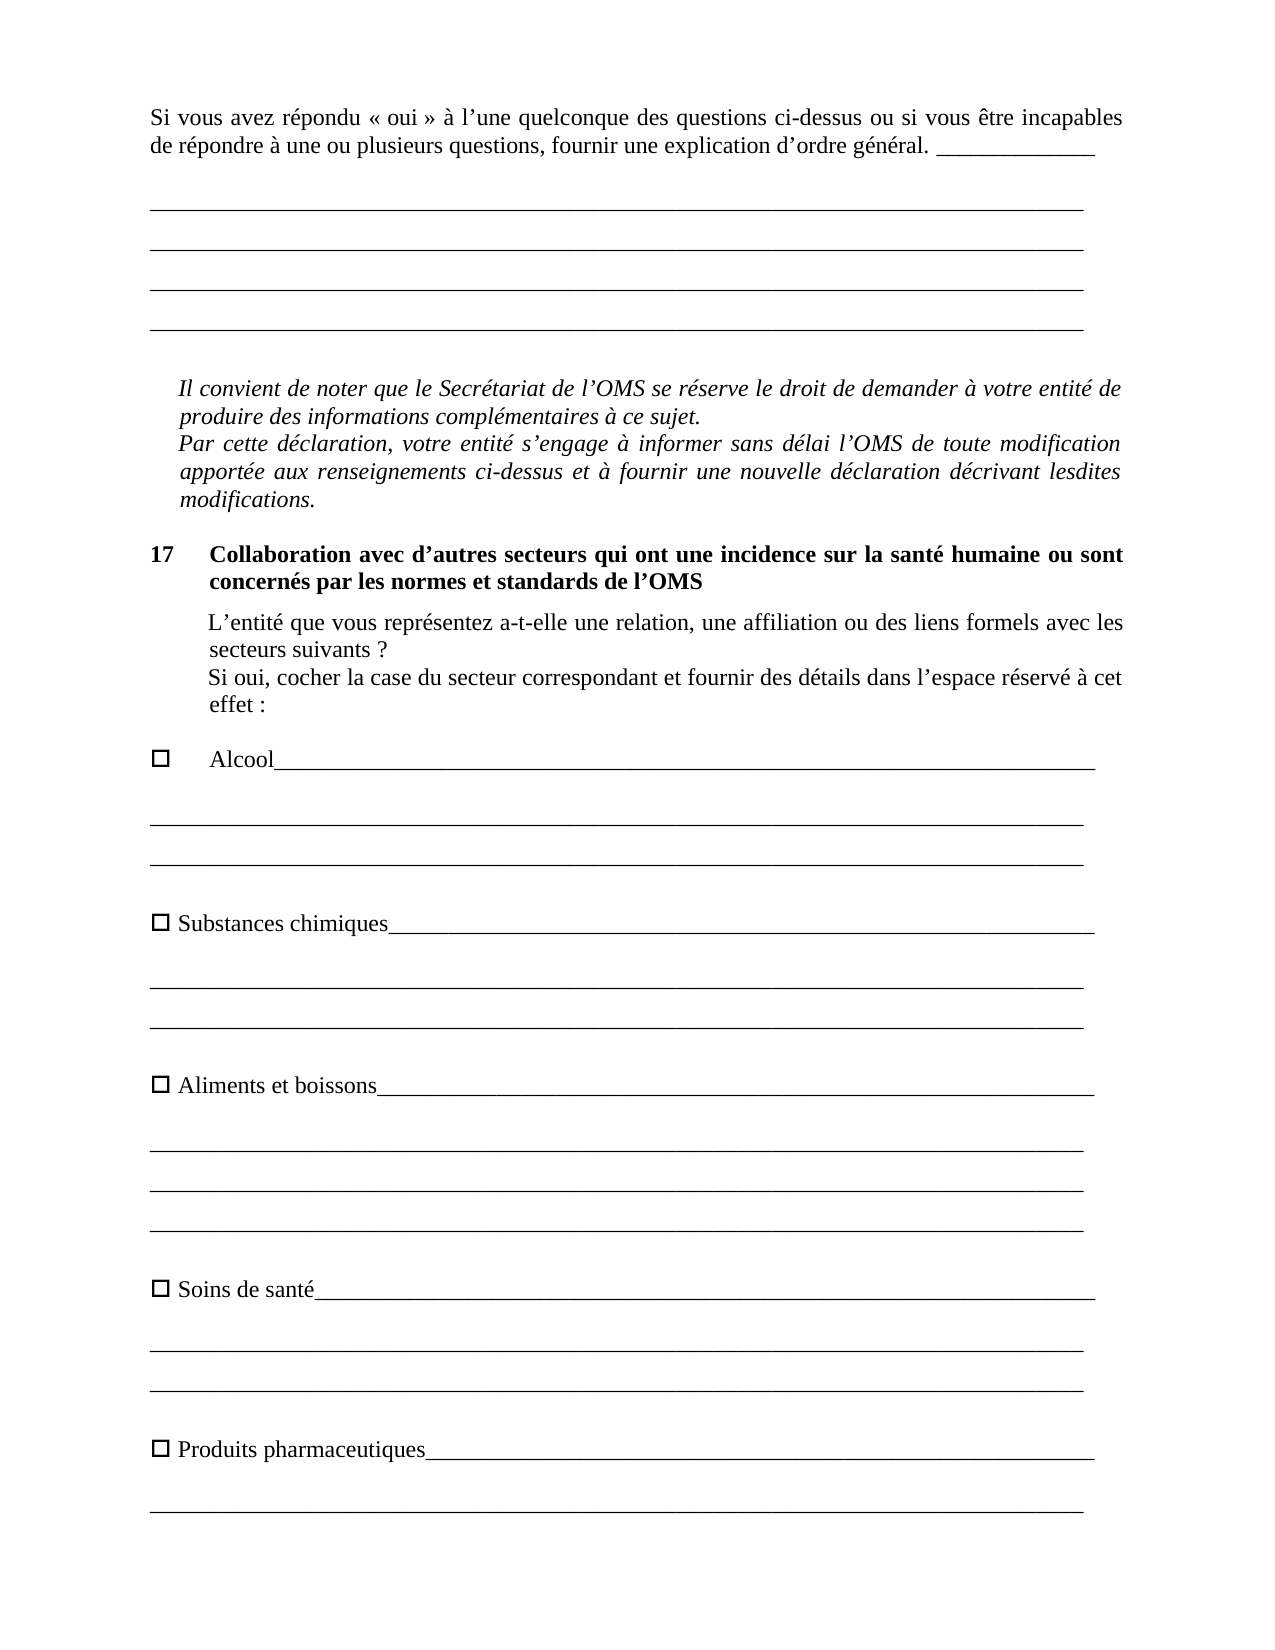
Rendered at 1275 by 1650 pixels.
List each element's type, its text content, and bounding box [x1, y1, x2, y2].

text L’entité que vous représentez a-t-elle une relation, une affiliation ou des liens formels avec les secteurs suivants ? [208, 607, 1125, 663]
text ______________________________________________________________________________ [150, 1167, 1125, 1194]
text Si oui, cocher la case du secteur correspondant et fournir des détails dans l’espace réservé à cet effet : [208, 663, 1125, 718]
text Par cette déclaration, votre entité s’engage à informer sans délai l’OMS de toute modification apportée aux renseignements ci-dessus et à fournir une nouvelle déclaration décrivant lesdites modifications. [178, 429, 1125, 512]
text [150, 1488, 1125, 1515]
text ______________________________________________________________________________ [150, 1327, 1125, 1355]
text Substances chimiques [150, 908, 1125, 936]
text Soins de santé [150, 1275, 1125, 1302]
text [150, 1367, 1125, 1395]
text ______________________________________________________________________________ [150, 306, 1125, 334]
text ______________________________________________________________________________ [150, 841, 1125, 868]
text ______________________________________________________________________________ [150, 1127, 1125, 1154]
text ______________________________________________________________________________ [150, 964, 1125, 991]
text Si vous avez répondu « oui » à l’une quelconque des questions ci-dessus ou si vous être incapables de répondre à une ou plusieurs questions, fournir une explication d’ordre général. [150, 103, 1125, 158]
text ______________________________________________________________________________ [150, 266, 1125, 294]
text Produits pharmaceutiques [150, 1435, 1125, 1463]
text ______________________________________________________________________________ [150, 801, 1125, 828]
text ______________________________________________________________________________ [150, 1207, 1125, 1234]
text ______________________________________________________________________________ [150, 186, 1125, 214]
list Collaboration avec d’autres secteurs qui ont une incidence sur la santé humaine ou sont concernés par les normes et standards de l’OMS [150, 540, 1125, 595]
text Il convient de noter que le Secrétariat de l’OMS se réserve le droit de demander à votre entité de produire des informations complémentaires à ce sujet. [178, 374, 1125, 429]
text Aliments et boissons [150, 1072, 1125, 1099]
text ______________________________________________________________________________ [150, 226, 1125, 254]
text Alcool [150, 746, 1125, 773]
text ______________________________________________________________________________ [150, 1004, 1125, 1031]
